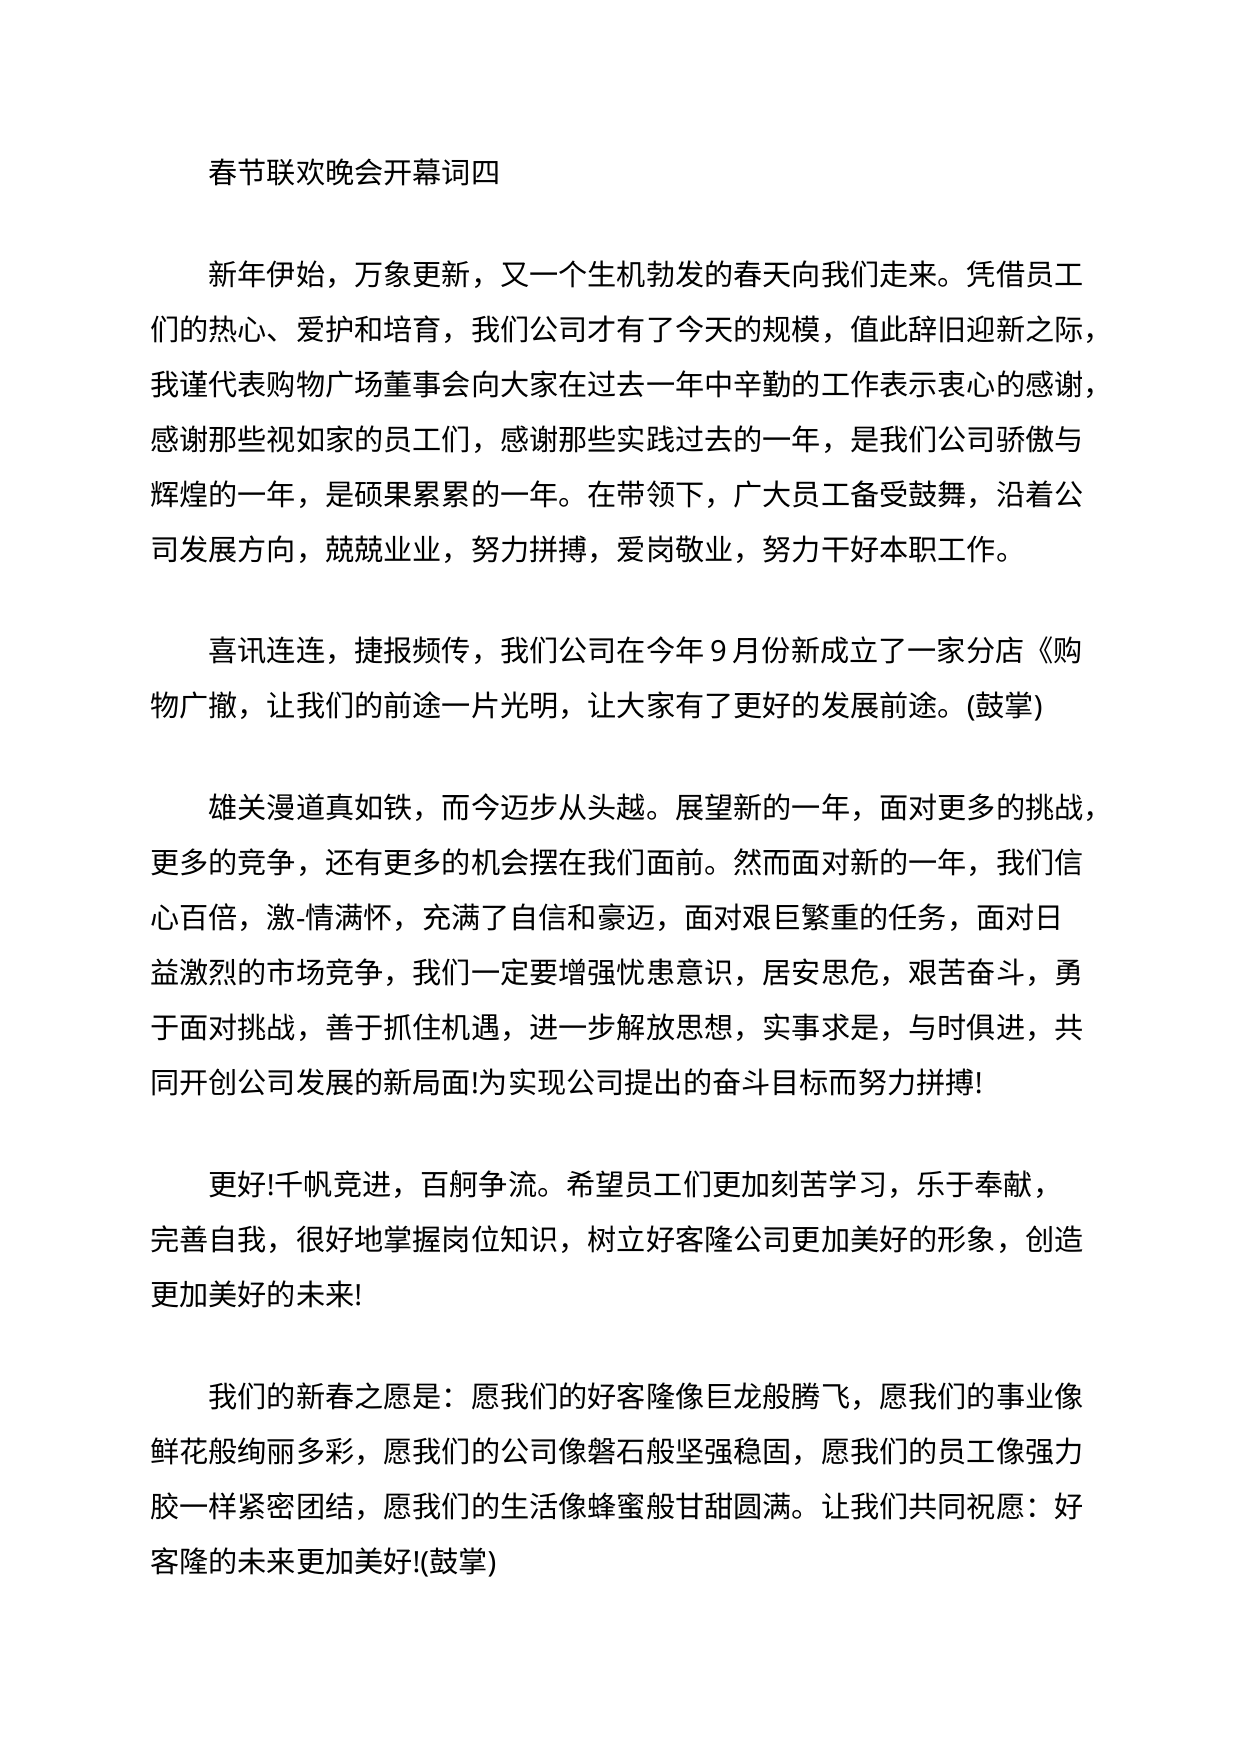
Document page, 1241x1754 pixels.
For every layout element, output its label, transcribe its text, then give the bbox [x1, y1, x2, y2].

text 新年伊始，万象更新，又一个生机勃发的春天向我们走来。凭借员工们的热心、爱护和培育，我们公司才有了今天的规模，值此辞旧迎新之际，我谨代表购物广场董事会向大家在过去一年中辛勤的工作表示衷心的感谢，感谢那些视如家的员工们，感谢那些实践过去的一年，是我们公司骄傲与辉煌的一年，是硕果累累的一年。在带领下，广大员工备受鼓舞，沿着公司发展方向，兢兢业业，努力拼搏，爱岗敬业，努力干好本职工作。 [150, 252, 1090, 568]
text 更好!千帆竞进，百舸争流。希望员工们更加刻苦学习，乐于奉献，完善自我，很好地掌握岗位知识，树立好客隆公司更加美好的形象，创造更加美好的未来! [150, 1162, 1090, 1314]
text 春节联欢晚会开幕词四 [150, 150, 1090, 192]
text 我们的新春之愿是：愿我们的好客隆像巨龙般腾飞，愿我们的事业像鲜花般绚丽多彩，愿我们的公司像磐石般坚强稳固，愿我们的员工像强力胶一样紧密团结，愿我们的生活像蜂蜜般甘甜圆满。让我们共同祝愿：好客隆的未来更加美好!(鼓掌) [150, 1373, 1090, 1581]
text 喜讯连连，捷报频传，我们公司在今年9月份新成立了一家分店《购物广撤，让我们的前途一片光明，让大家有了更好的发展前途。(鼓掌) [150, 628, 1090, 725]
text 雄关漫道真如铁，而今迈步从头越。展望新的一年，面对更多的挑战，更多的竞争，还有更多的机会摆在我们面前。然而面对新的一年，我们信心百倍，激-情满怀，充满了自信和豪迈，面对艰巨繁重的任务，面对日益激烈的市场竞争，我们一定要增强忧患意识，居安思危，艰苦奋斗，勇于面对挑战，善于抓住机遇，进一步解放思想，实事求是，与时俱进，共同开创公司发展的新局面!为实现公司提出的奋斗目标而努力拼搏! [150, 785, 1090, 1102]
